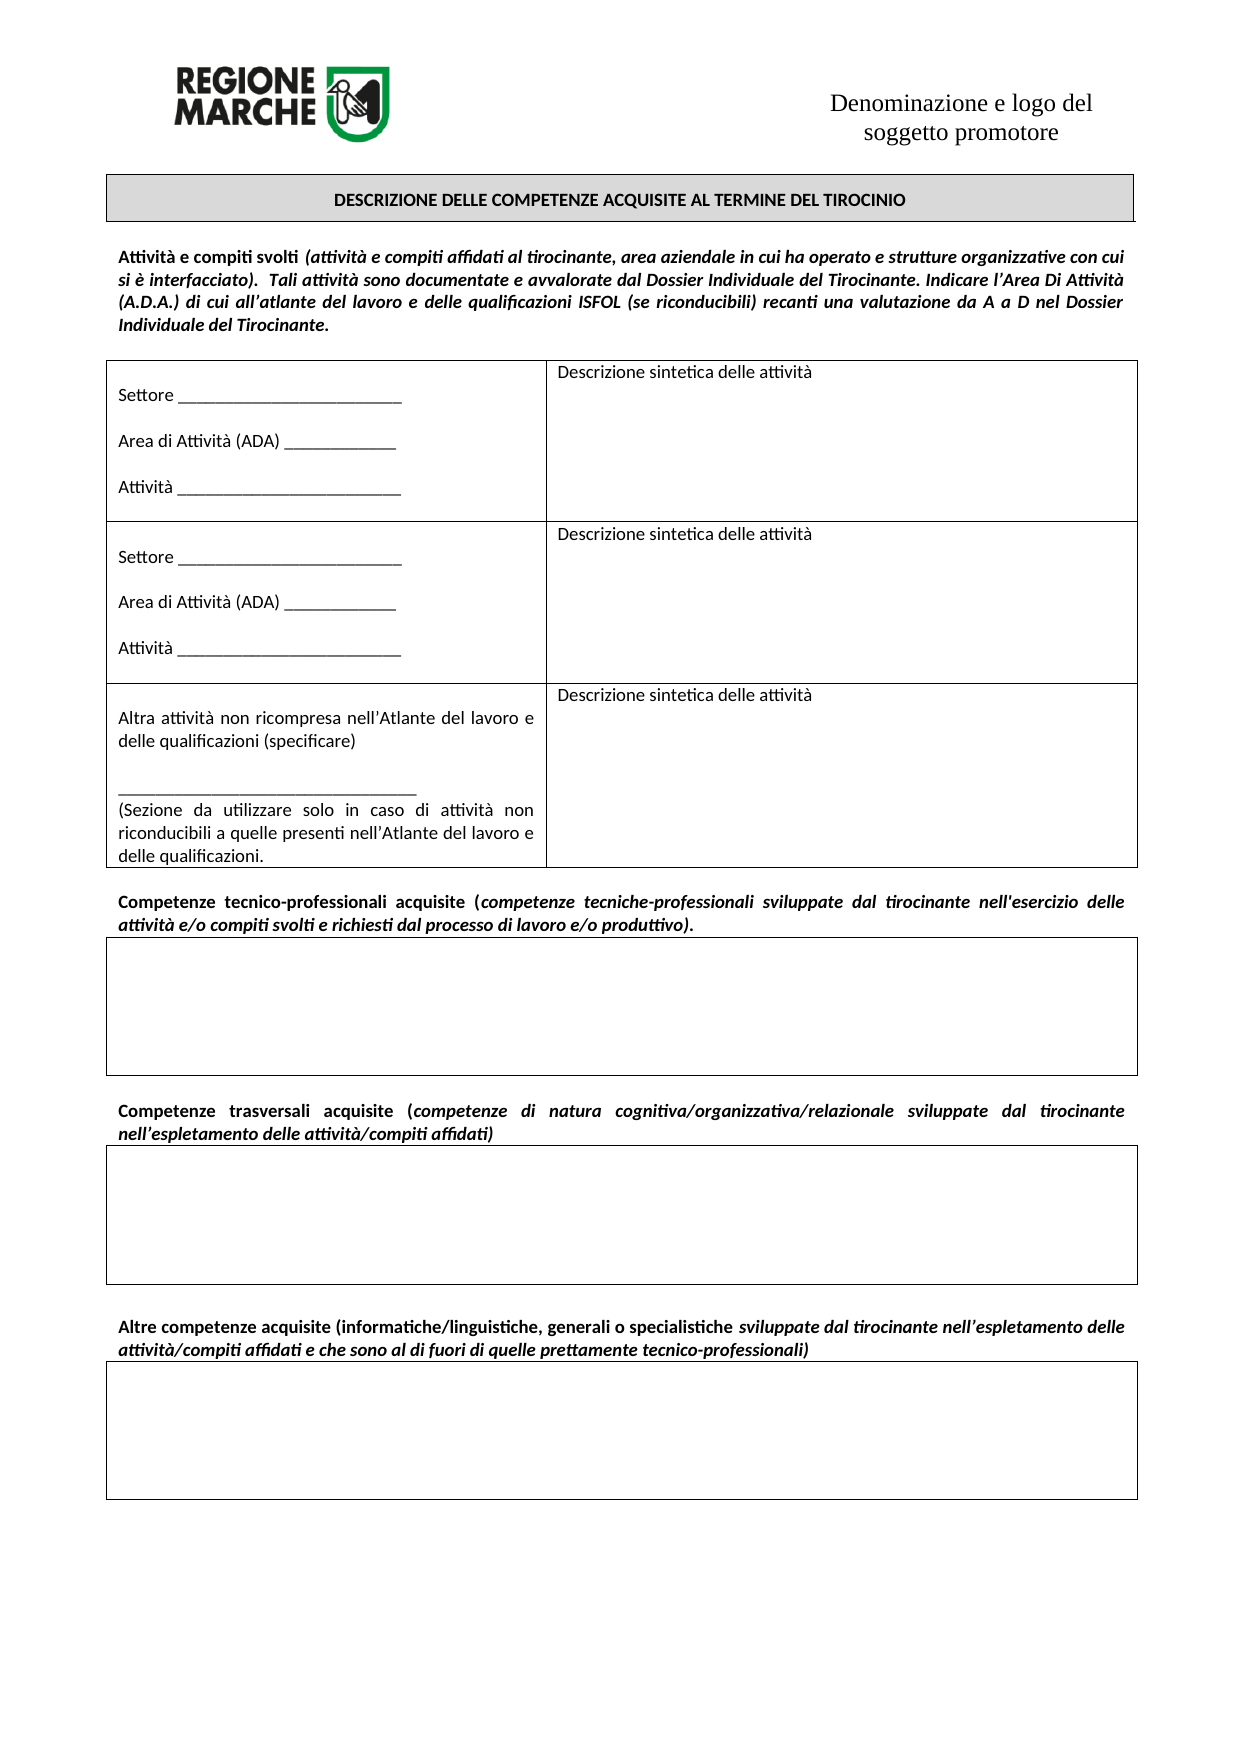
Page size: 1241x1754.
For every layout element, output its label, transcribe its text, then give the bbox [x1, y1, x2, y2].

table_cell Attività e compiti svolti (attività e compiti affidati al tirocinante, area aziendale in cui ha operato e strutture organizzative con cui si è interfacciato). Tali attività sono documentate e avvalorate dal Dossier Individuale del Tirocinante. Indicare l’Area Di Attività (A.D.A.) di cui all’atlante del lavoro e delle qualificazioni ISFOL (se riconducibili) recanti una valutazione da A a D nel Dossier Individuale del Tirocinante. [107, 221, 1137, 359]
table_cell Descrizione sintetica delle attività [547, 522, 1137, 682]
table_cell Competenze trasversali acquisite (competenze di natura cognitiva/organizzativa/relazionale sviluppate dal tirocinante nell’espletamento delle attività/compiti affidati) [107, 1076, 1137, 1145]
table_cell Settore ________________________ Area di Attività (ADA) ____________ Attività ________________________ [107, 361, 546, 521]
table_cell [107, 1146, 1137, 1283]
table_cell Descrizione sintetica delle attività [547, 361, 1137, 521]
table_cell Altra attività non ricompresa nell’Atlante del lavoro e delle qualificazioni (specificare) ________________________________ (Sezione da utilizzare solo in caso di attività non riconducibili a quelle presenti nell’Atlante del lavoro e delle qualificazioni. [107, 684, 546, 867]
picture [168, 59, 393, 143]
table_cell [107, 1362, 1137, 1499]
table_header Altre competenze acquisite (informatiche/linguistiche, generali o specialistiche sviluppate dal tirocinante nell’espletamento delle attività/compiti affidati e che sono al di fuori di quelle prettamente tecnico-professionali) [107, 1315, 1137, 1361]
table_header DESCRIZIONE DELLE COMPETENZE ACQUISITE AL TERMINE DEL TIROCINIO [107, 175, 1133, 221]
table_cell Descrizione sintetica delle attività [547, 684, 1137, 867]
table_cell Settore ________________________ Area di Attività (ADA) ____________ Attività ________________________ [107, 522, 546, 682]
table_cell Competenze tecnico-professionali acquisite (competenze tecniche-professionali sviluppate dal tirocinante nell'esercizio delle attività e/o compiti svolti e richiesti dal processo di lavoro e/o produttivo). [107, 868, 1137, 937]
table_cell [107, 938, 1137, 1075]
